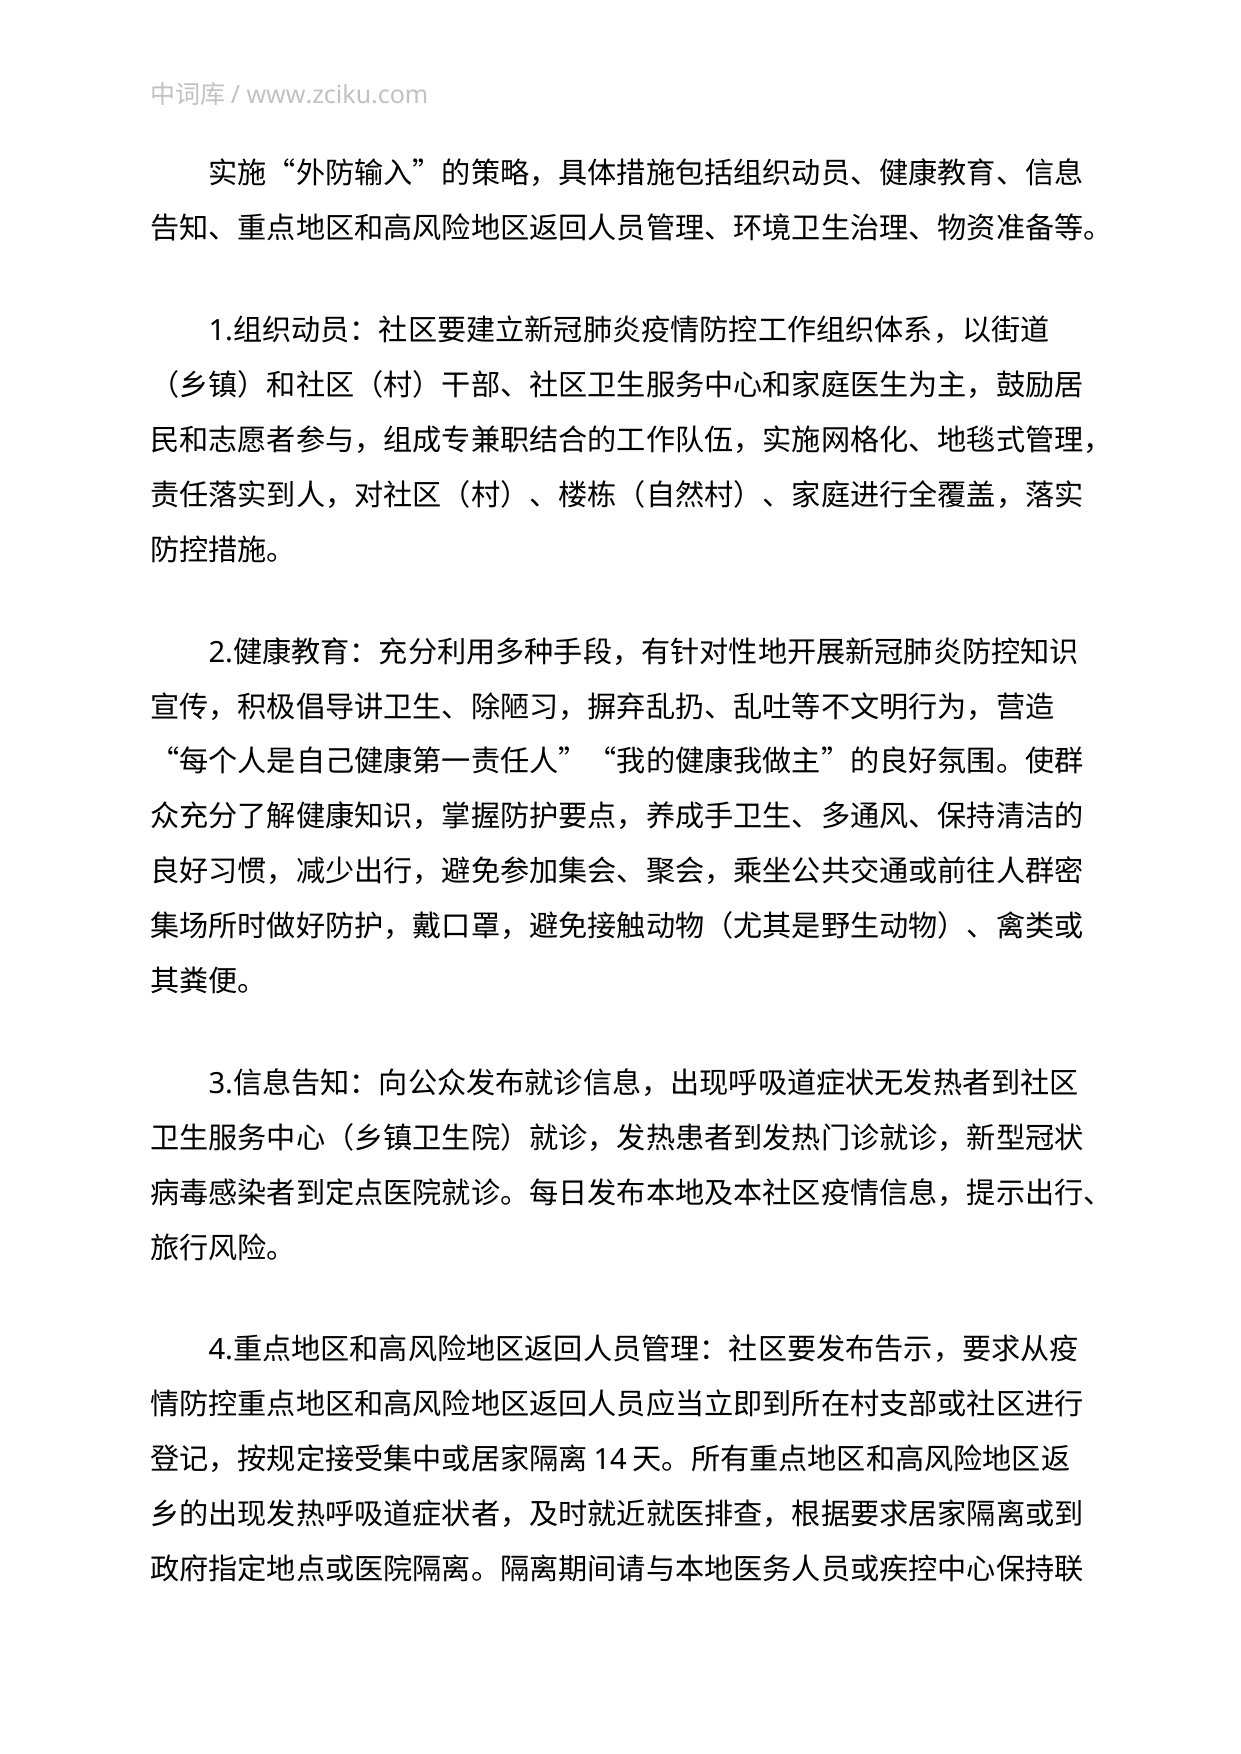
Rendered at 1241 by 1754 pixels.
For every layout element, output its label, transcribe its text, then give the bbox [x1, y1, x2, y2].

text 2.健康教育：充分利用多种手段，有针对性地开展新冠肺炎防控知识宣传，积极倡导讲卫生、除陋习，摒弃乱扔、乱吐等不文明行为，营造“每个人是自己健康第一责任人”“我的健康我做主”的良好氛围。使群众充分了解健康知识，掌握防护要点，养成手卫生、多通风、保持清洁的良好习惯，减少出行，避免参加集会、聚会，乘坐公共交通或前往人群密集场所时做好防护，戴口罩，避免接触动物（尤其是野生动物）、禽类或其粪便。 [150, 628, 1090, 1000]
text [150, 1326, 1090, 1588]
text 3.信息告知：向公众发布就诊信息，出现呼吸道症状无发热者到社区卫生服务中心（乡镇卫生院）就诊，发热患者到发热门诊就诊，新型冠状病毒感染者到定点医院就诊。每日发布本地及本社区疫情信息，提示出行、旅行风险。 [150, 1059, 1090, 1266]
text 实施“外防输入”的策略，具体措施包括组织动员、健康教育、信息告知、重点地区和高风险地区返回人员管理、环境卫生治理、物资准备等。 [150, 150, 1090, 247]
text 1.组织动员：社区要建立新冠肺炎疫情防控工作组织体系，以街道（乡镇）和社区（村）干部、社区卫生服务中心和家庭医生为主，鼓励居民和志愿者参与，组成专兼职结合的工作队伍，实施网格化、地毯式管理，责任落实到人，对社区（村）、楼栋（自然村）、家庭进行全覆盖，落实防控措施。 [150, 307, 1090, 569]
